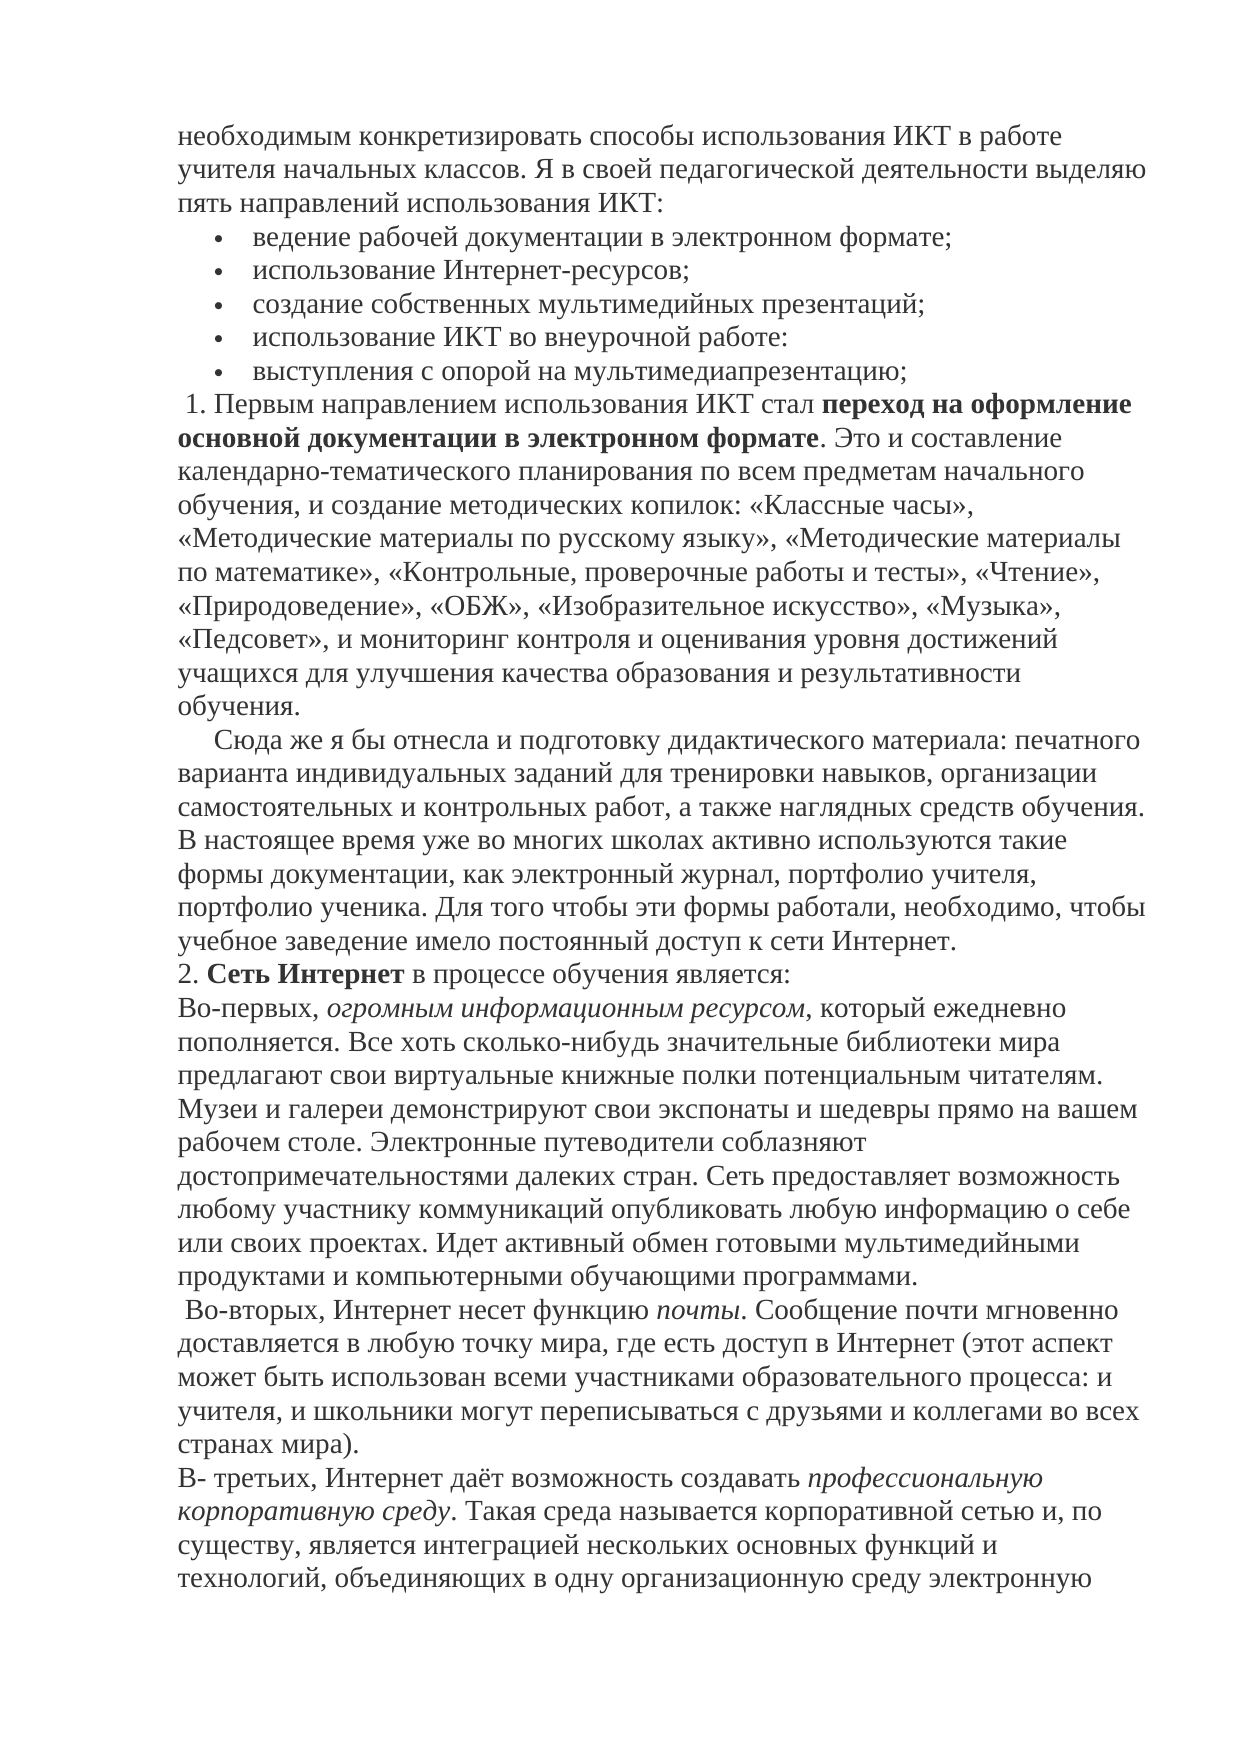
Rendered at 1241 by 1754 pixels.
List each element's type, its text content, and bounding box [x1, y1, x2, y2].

text 2. Сеть Интернет в процессе обучения является: [177, 957, 1152, 990]
text 1. Первым направлением использования ИКТ стал переход на оформление основной документации в электронном формате. Это и составление календарно-тематического планирования по всем предметам начального обучения, и создание методических копилок: «Классные часы», «Методические материалы по русскому языку», «Методические материалы по математике», «Контрольные, проверочные работы и тесты», «Чтение», «Природоведение», «ОБЖ», «Изобразительное искусство», «Музыка», «Педсовет», и мониторинг контроля и оценивания уровня достижений учащихся для улучшения качества образования и результативности обучения. [177, 386, 1152, 722]
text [177, 1460, 1152, 1594]
text В настоящее время уже во многих школах активно используются такие формы документации, как электронный журнал, портфолио учителя, портфолио ученика. Для того чтобы эти формы работали, необходимо, чтобы учебное заведение имело постоянный доступ к сети Интернет. [177, 822, 1152, 957]
list выступления с опорой на мультимедиапрезентацию; [215, 353, 1152, 386]
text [177, 118, 1152, 219]
list использование Интернет-ресурсов; [215, 252, 1152, 286]
list ведение рабочей документации в электронном формате; [215, 219, 1152, 252]
text Сюда же я бы отнесла и подготовку дидактического материала: печатного варианта индивидуальных заданий для тренировки навыков, организации самостоятельных и контрольных работ, а также наглядных средств обучения. [177, 722, 1152, 822]
text Во-вторых, Интернет несет функцию почты. Сообщение почти мгновенно доставляется в любую точку мира, где есть доступ в Интернет (этот аспект может быть использован всеми участниками образовательного процесса: и учителя, и школьники могут переписываться с друзьями и коллегами во всех странах мира). [177, 1292, 1152, 1460]
list создание собственных мультимедийных презентаций; [215, 286, 1152, 319]
list использование ИКТ во внеурочной работе: [215, 319, 1152, 353]
text Во-первых, огромным информационным ресурсом, который ежедневно пополняется. Все хоть сколько-нибудь значительные библиотеки мира предлагают свои виртуальные книжные полки потенциальным читателям. Музеи и галереи демонстрируют свои экспонаты и шедевры прямо на вашем рабочем столе. Электронные путеводители соблазняют достопримечательностями далеких стран. Сеть предоставляет возможность любому участнику коммуникаций опубликовать любую информацию о себе или своих проектах. Идет активный обмен готовыми мультимедийными продуктами и компьютерными обучающими программами. [177, 990, 1152, 1292]
